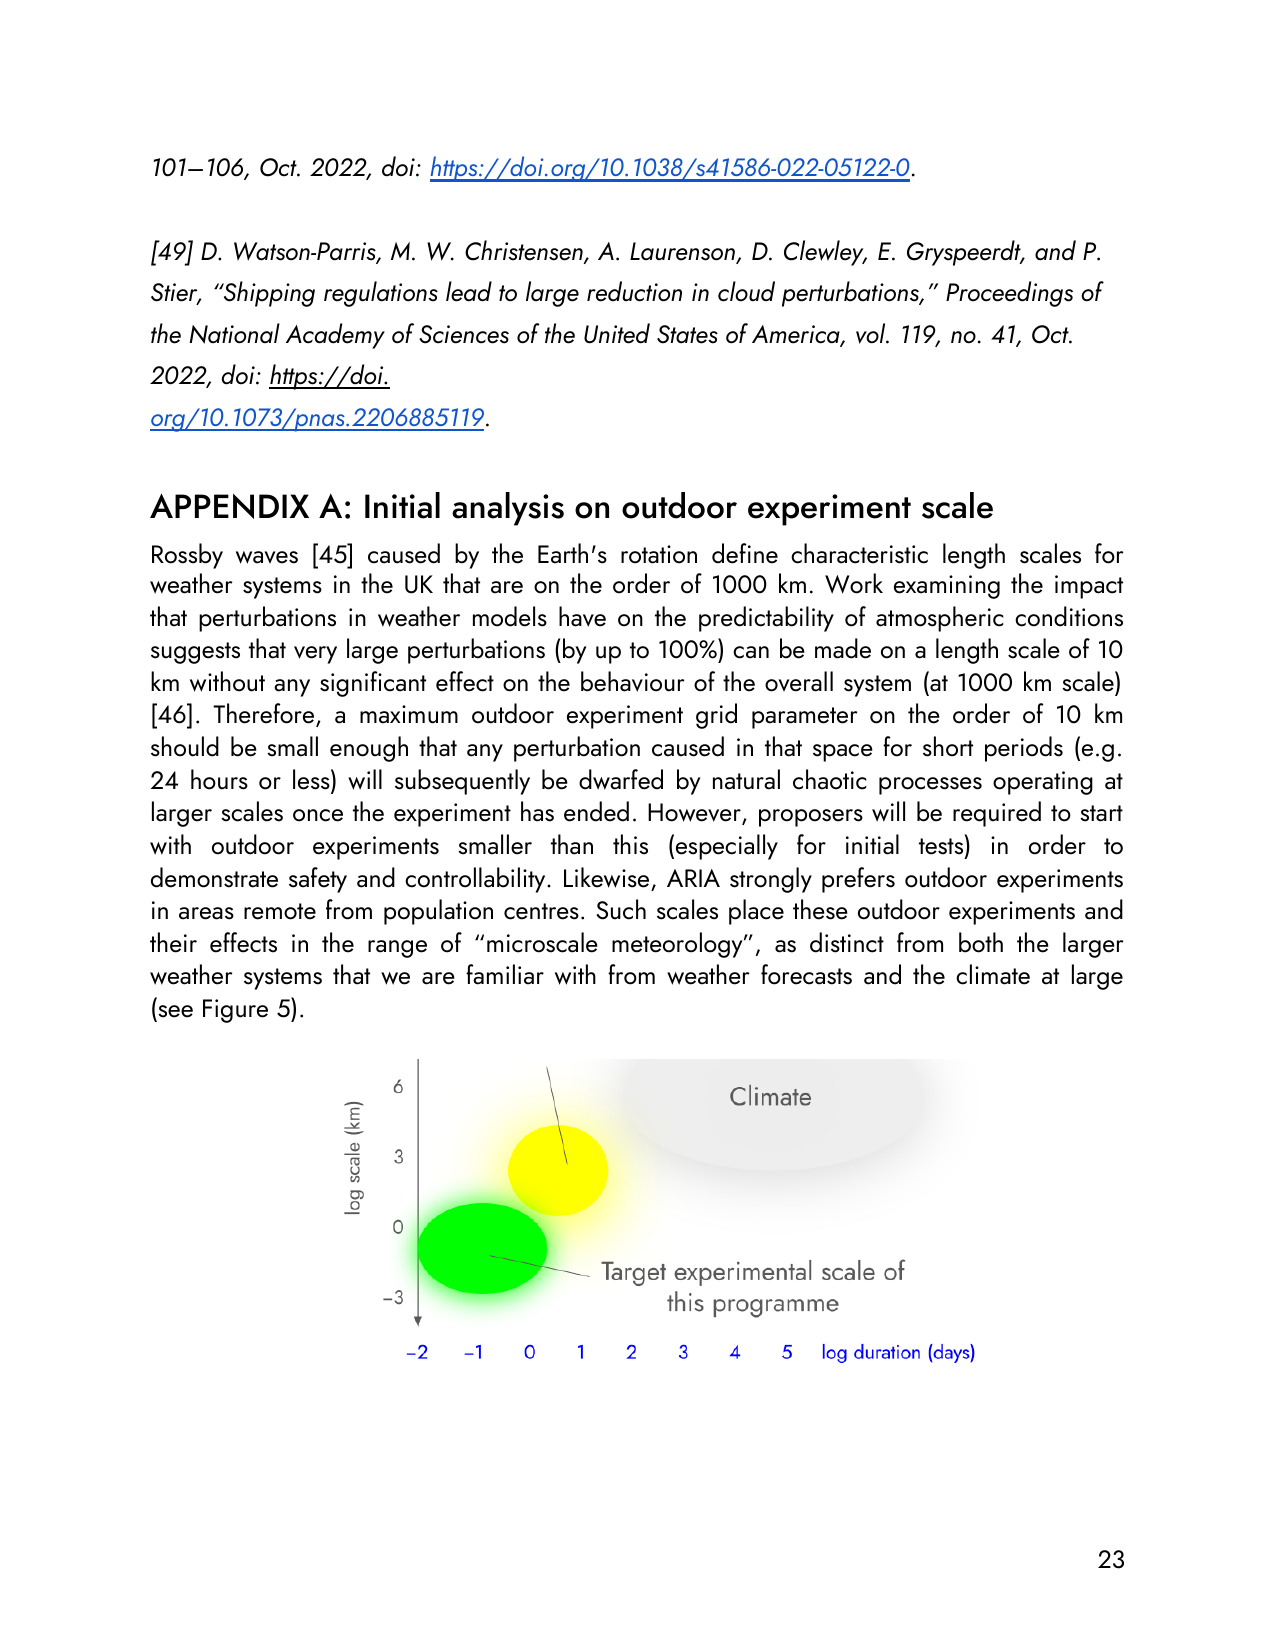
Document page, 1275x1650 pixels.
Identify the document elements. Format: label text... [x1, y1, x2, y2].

text [49] D. Watson-Parris, M. W. Christensen, A. Laurenson, D. Clewley, E. Gryspeerdt, and P. Stier, “Shipping regulations lead to large reduction in cloud perturbations,” Proceedings of the National Academy of Sciences of the United States of America, vol. 119, no. 41, Oct. 2022, doi: https://doi. [150, 233, 1125, 394]
text Rossby waves [45] caused by the Earth's rotation define characteristic length scales for weather systems in the UK that are on the order of 1000 km. Work examining the impact that perturbations in weather models have on the predictability of atmospheric conditions suggests that very large perturbations (by up to 100%) can be made on a length scale of 10 km without any significant effect on the behaviour of the overall system (at 1000 km scale) [46]. Therefore, a maximum outdoor experiment grid parameter on the order of 10 km should be small enough that any perturbation caused in that space for short periods (e.g. 24 hours or less) will subsequently be dwarfed by natural chaotic processes operating at larger scales once the experiment has ended. However, proposers will be required to start with outdoor experiments smaller than this (especially for initial tests) in order to demonstrate safety and controllability. Likewise, ARIA strongly prefers outdoor experiments in areas remote from population centres. Such scales place these outdoor experiments and their effects in the range of “microscale meteorology”, as distinct from both the larger weather systems that we are familiar with from weather forecasts and the climate at large (see Figure 5). [150, 538, 1125, 1027]
text org/10.1073/pnas.2206885119. [150, 399, 1125, 436]
subtitle APPENDIX A: Initial analysis on outdoor experiment scale [150, 482, 1125, 531]
picture [249, 1059, 1026, 1375]
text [150, 150, 1125, 186]
